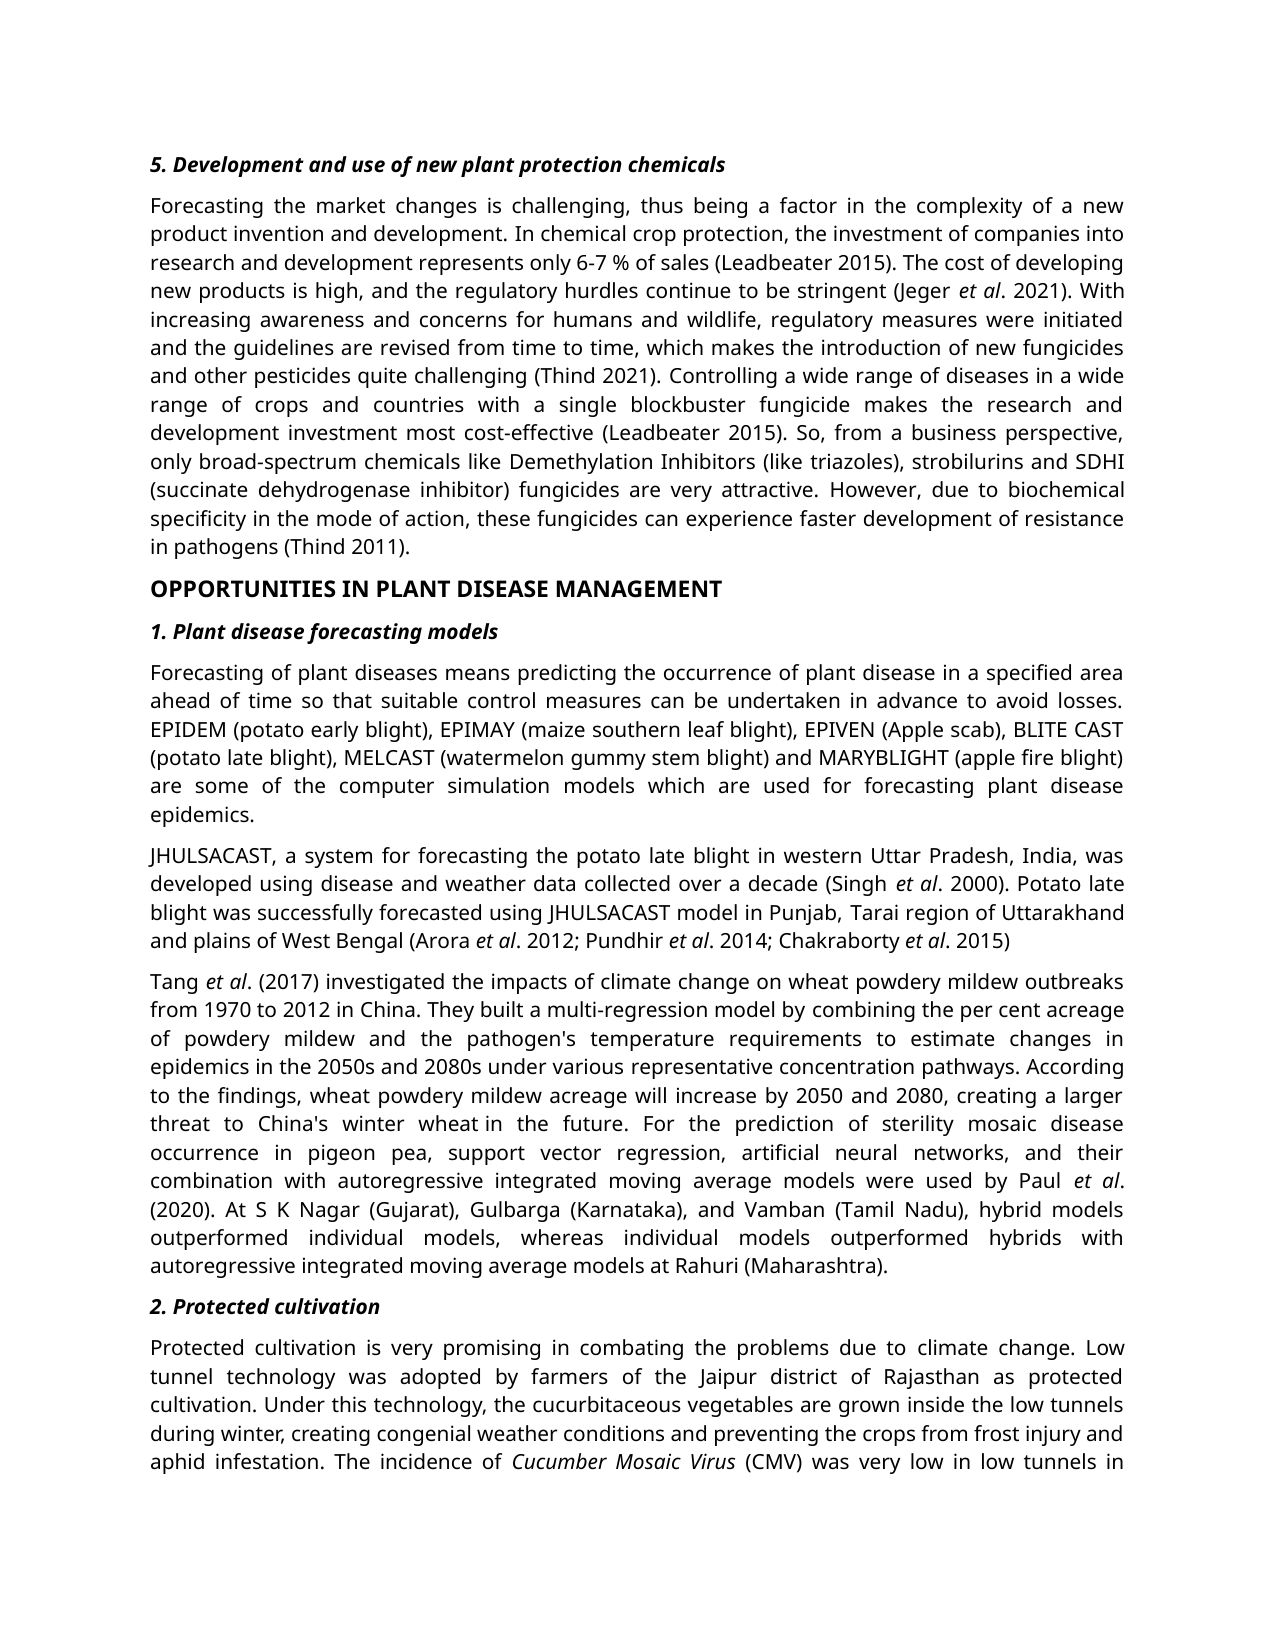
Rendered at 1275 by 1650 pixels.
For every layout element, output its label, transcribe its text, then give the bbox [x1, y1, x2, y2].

subtitle 1. Plant disease forecasting models [150, 617, 1125, 645]
subtitle 2. Protected cultivation [150, 1292, 1125, 1321]
text Forecasting of plant diseases means predicting the occurrence of plant disease in a specified area ahead of time so that suitable control measures can be undertaken in advance to avoid losses. EPIDEM (potato early blight), EPIMAY (maize southern leaf blight), EPIVEN (Apple scab), BLITE CAST (potato late blight), MELCAST (watermelon gummy stem blight) and MARYBLIGHT (apple fire blight) are some of the computer simulation models which are used for forecasting plant disease epidemics. [150, 658, 1125, 828]
subtitle OPPORTUNITIES IN PLANT DISEASE MANAGEMENT [150, 573, 1125, 604]
text Forecasting the market changes is challenging, thus being a factor in the complexity of a new product invention and development. In chemical crop protection, the investment of companies into research and development represents only 6-7 % of sales (Leadbeater 2015). The cost of developing new products is high, and the regulatory hurdles continue to be stringent (Jeger et al. 2021). With increasing awareness and concerns for humans and wildlife, regulatory measures were initiated and the guidelines are revised from time to time, which makes the introduction of new fungicides and other pesticides quite challenging (Thind 2021). Controlling a wide range of diseases in a wide range of crops and countries with a single blockbuster fungicide makes the research and development investment most cost-effective (Leadbeater 2015). So, from a business perspective, only broad-spectrum chemicals like Demethylation Inhibitors (like triazoles), strobilurins and SDHI (succinate dehydrogenase inhibitor) fungicides are very attractive. However, due to biochemical specificity in the mode of action, these fungicides can experience faster development of resistance in pathogens (Thind 2011). [150, 191, 1125, 561]
text JHULSACAST, a system for forecasting the potato late blight in western Uttar Pradesh, India, was developed using disease and weather data collected over a decade (Singh et al. 2000). Potato late blight was successfully forecasted using JHULSACAST model in Punjab, Tarai region of Uttarakhand and plains of West Bengal (Arora et al. 2012; Pundhir et al. 2014; Chakraborty et al. 2015) [150, 841, 1125, 955]
text Tang et al. (2017) investigated the impacts of climate change on wheat powdery mildew outbreaks from 1970 to 2012 in China. They built a multi-regression model by combining the per cent acreage of powdery mildew and the pathogen's temperature requirements to estimate changes in epidemics in the 2050s and 2080s under various representative concentration pathways. According to the findings, wheat powdery mildew acreage will increase by 2050 and 2080, creating a larger threat to China's winter wheat in the future. For the prediction of sterility mosaic disease occurrence in pigeon pea, support vector regression, artificial neural networks, and their combination with autoregressive integrated moving average models were used by Paul et al. (2020). At S K Nagar (Gujarat), Gulbarga (Karnataka), and Vamban (Tamil Nadu), hybrid models outperformed individual models, whereas individual models outperformed hybrids with autoregressive integrated moving average models at Rahuri (Maharashtra). [150, 967, 1125, 1280]
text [150, 1333, 1125, 1476]
subtitle 5. Development and use of new plant protection chemicals [150, 150, 1125, 178]
